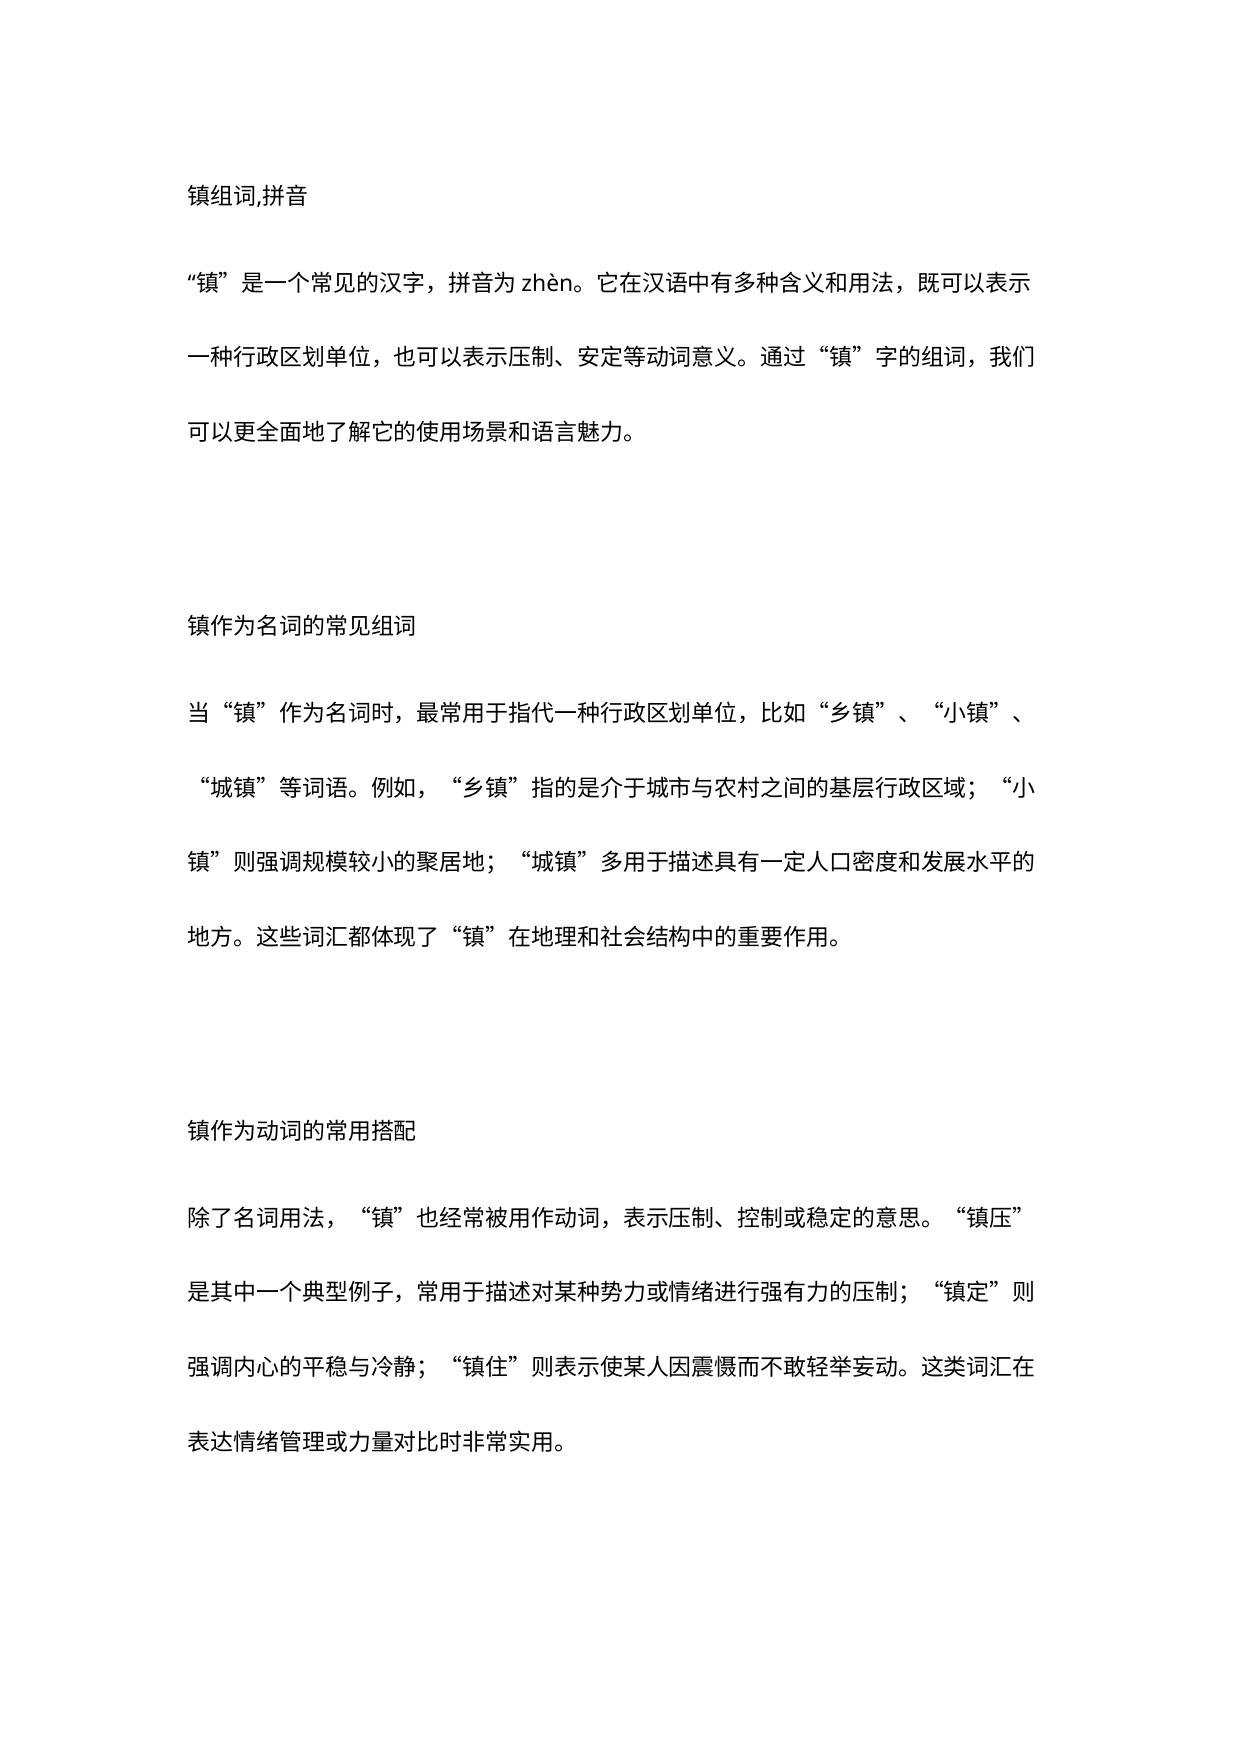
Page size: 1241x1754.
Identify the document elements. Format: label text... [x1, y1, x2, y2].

text 当“镇”作为名词时，最常用于指代一种行政区划单位，比如“乡镇”、“小镇”、“城镇”等词语。例如，“乡镇”指的是介于城市与农村之间的基层行政区域；“小镇”则强调规模较小的聚居地；“城镇”多用于描述具有一定人口密度和发展水平的地方。这些词汇都体现了“镇”在地理和社会结构中的重要作用。 [187, 679, 1053, 968]
text 镇作为动词的常用搭配 [187, 1097, 1053, 1162]
text 镇作为名词的常见组词 [187, 592, 1053, 657]
text “镇”是一个常见的汉字，拼音为zhèn。它在汉语中有多种含义和用法，既可以表示一种行政区划单位，也可以表示压制、安定等动词意义。通过“镇”字的组词，我们可以更全面地了解它的使用场景和语言魅力。 [187, 249, 1053, 463]
text 镇组词,拼音 [187, 162, 1053, 227]
text 除了名词用法，“镇”也经常被用作动词，表示压制、控制或稳定的意思。“镇压”是其中一个典型例子，常用于描述对某种势力或情绪进行强有力的压制；“镇定”则强调内心的平稳与冷静；“镇住”则表示使某人因震慑而不敢轻举妄动。这类词汇在表达情绪管理或力量对比时非常实用。 [187, 1184, 1053, 1473]
